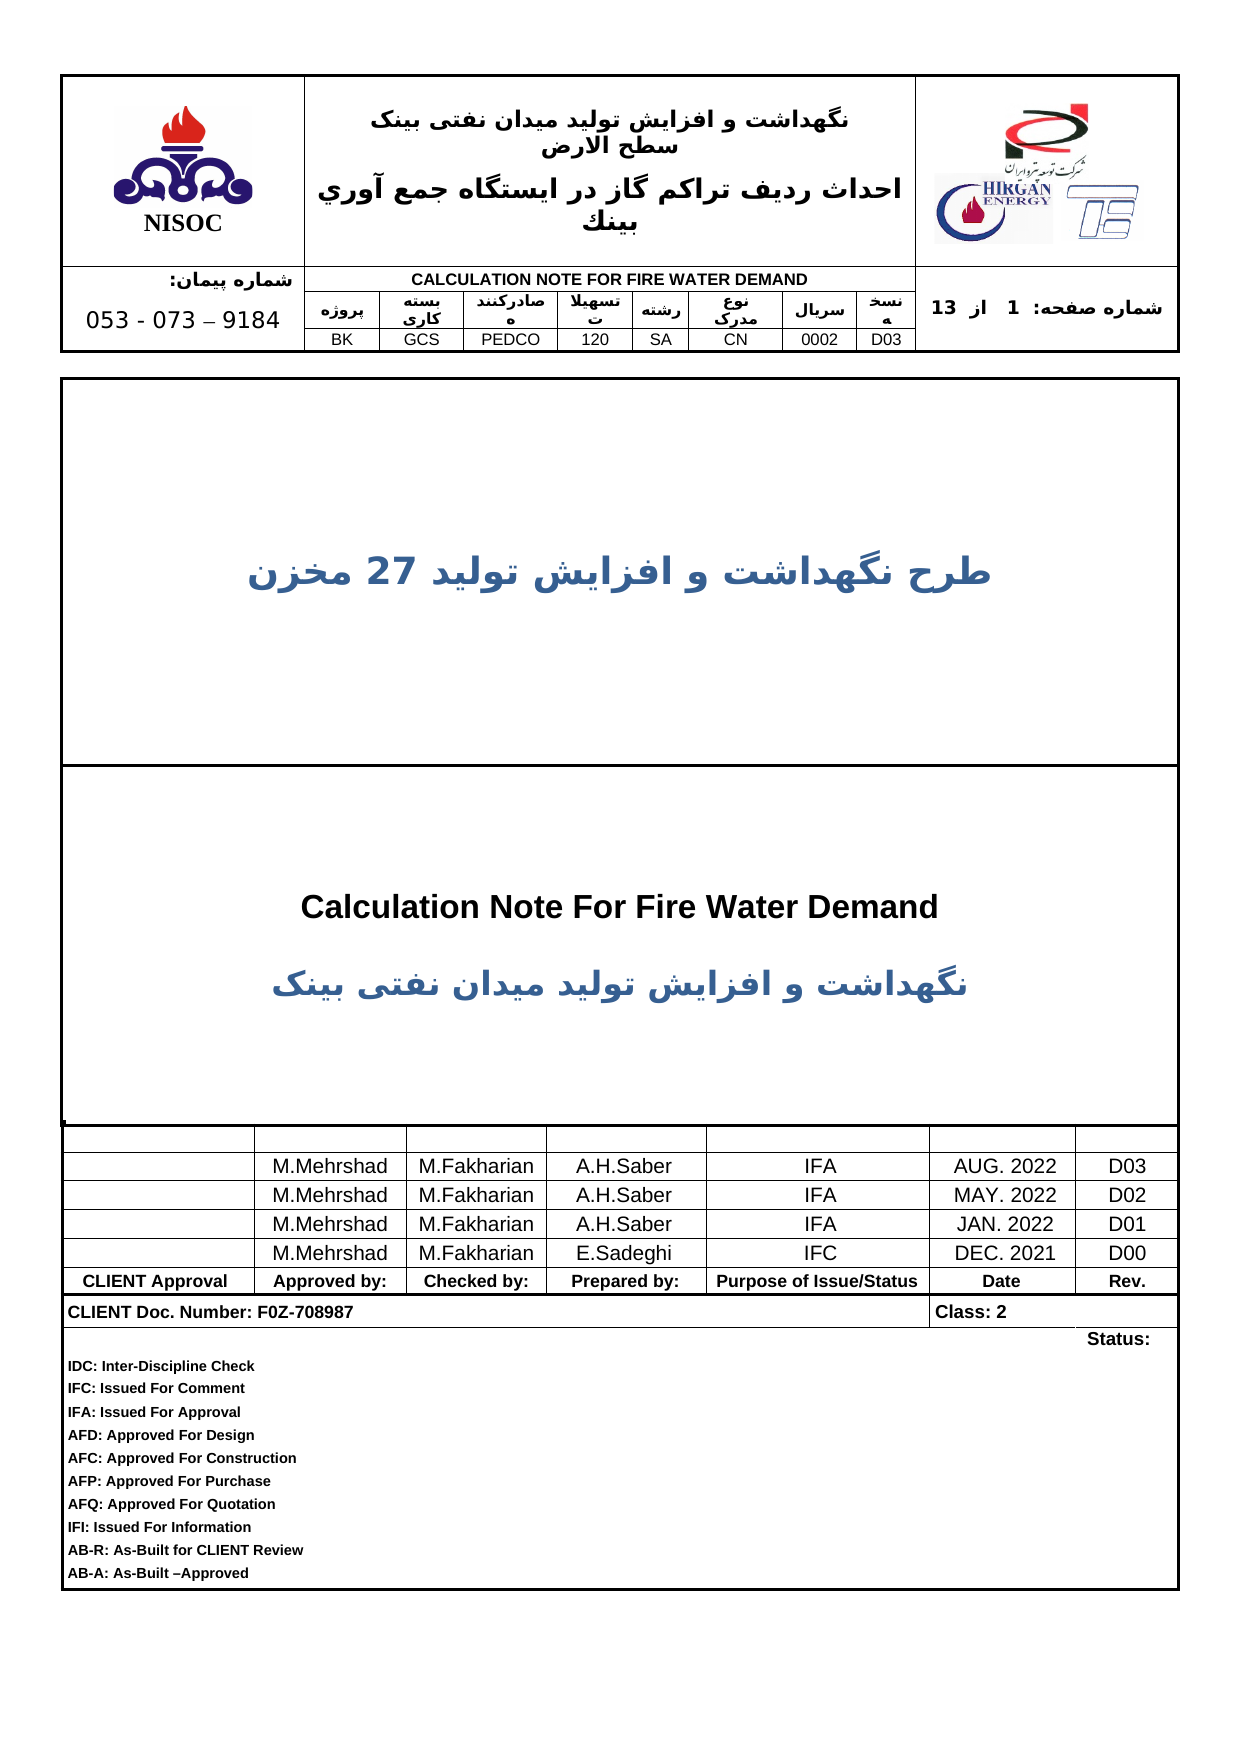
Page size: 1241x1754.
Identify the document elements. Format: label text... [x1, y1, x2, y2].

table_cell [64, 1127, 254, 1152]
table_cell A.H.Saber [547, 1153, 706, 1180]
table_cell [1076, 1127, 1177, 1152]
table_header طرح نگهداشت و افزایش تولید 27 مخزن [63, 380, 1177, 763]
table_cell CLIENT Approval [64, 1268, 254, 1293]
table_cell IFC [707, 1239, 929, 1267]
picture [113, 106, 253, 208]
table_cell D00 [1076, 1239, 1177, 1267]
table_cell [547, 1127, 706, 1152]
table_cell D03 [1076, 1153, 1177, 1180]
table_cell Status: [1076, 1328, 1177, 1587]
table_cell DEC. 2021 [930, 1239, 1075, 1267]
table_cell A.H.Saber [547, 1181, 706, 1209]
table_cell JAN. 2022 [930, 1210, 1075, 1237]
table_cell Approved by: [255, 1268, 406, 1293]
table_cell M.Fakharian [407, 1210, 546, 1237]
table_cell M.Fakharian [407, 1153, 546, 1180]
table_cell IDC: Inter-Discipline Check IFC: Issued For Comment IFA: Issued For Approval AFD: Approved For Design AFC: Approved For Construction AFP: Approved For Purchase AFQ: Approved For Quotation IFI: Issued For Information AB-R: As-Built for CLIENT Review AB-A: As-Built –Approved [64, 1327, 1076, 1587]
table_cell Prepared by: [547, 1268, 706, 1293]
table_cell CLIENT Doc. Number: F0Z-708987 [64, 1296, 929, 1327]
table_cell IFA [707, 1210, 929, 1237]
table_cell MAY. 2022 [930, 1181, 1075, 1209]
table_cell M.Fakharian [407, 1181, 546, 1209]
table_cell A.H.Saber [547, 1210, 706, 1237]
table_cell D02 [1076, 1181, 1177, 1209]
table_cell [64, 1210, 254, 1237]
table_cell D01 [1076, 1210, 1177, 1237]
table_cell Date [930, 1268, 1075, 1293]
table_cell M.Mehrshad [255, 1181, 406, 1209]
table_cell [930, 1127, 1075, 1152]
table_cell Checked by: [407, 1268, 546, 1293]
table_cell Purpose of Issue/Status [707, 1268, 929, 1293]
picture [934, 103, 1089, 244]
table_cell M.Mehrshad [255, 1239, 406, 1267]
table_cell Class: 2 [930, 1296, 1177, 1327]
table_cell [407, 1127, 546, 1152]
table_cell [64, 1239, 254, 1267]
table_cell IFA [707, 1153, 929, 1180]
table_cell E.Sadeghi [547, 1239, 706, 1267]
table_cell [255, 1127, 406, 1152]
table_cell M.Fakharian [407, 1239, 546, 1267]
table_cell [707, 1127, 929, 1152]
table_cell Rev. [1076, 1268, 1177, 1293]
table_cell M.Mehrshad [255, 1210, 406, 1237]
table_cell M.Mehrshad [255, 1153, 406, 1180]
table_cell Calculation Note For Fire Water Demand نگهداشت و افزایش تولید میدان نفتی بینک [63, 767, 1177, 1123]
table_cell [64, 1181, 254, 1209]
table_cell [64, 1153, 254, 1180]
table_cell IFA [707, 1181, 929, 1209]
table_cell AUG. 2022 [930, 1153, 1075, 1180]
